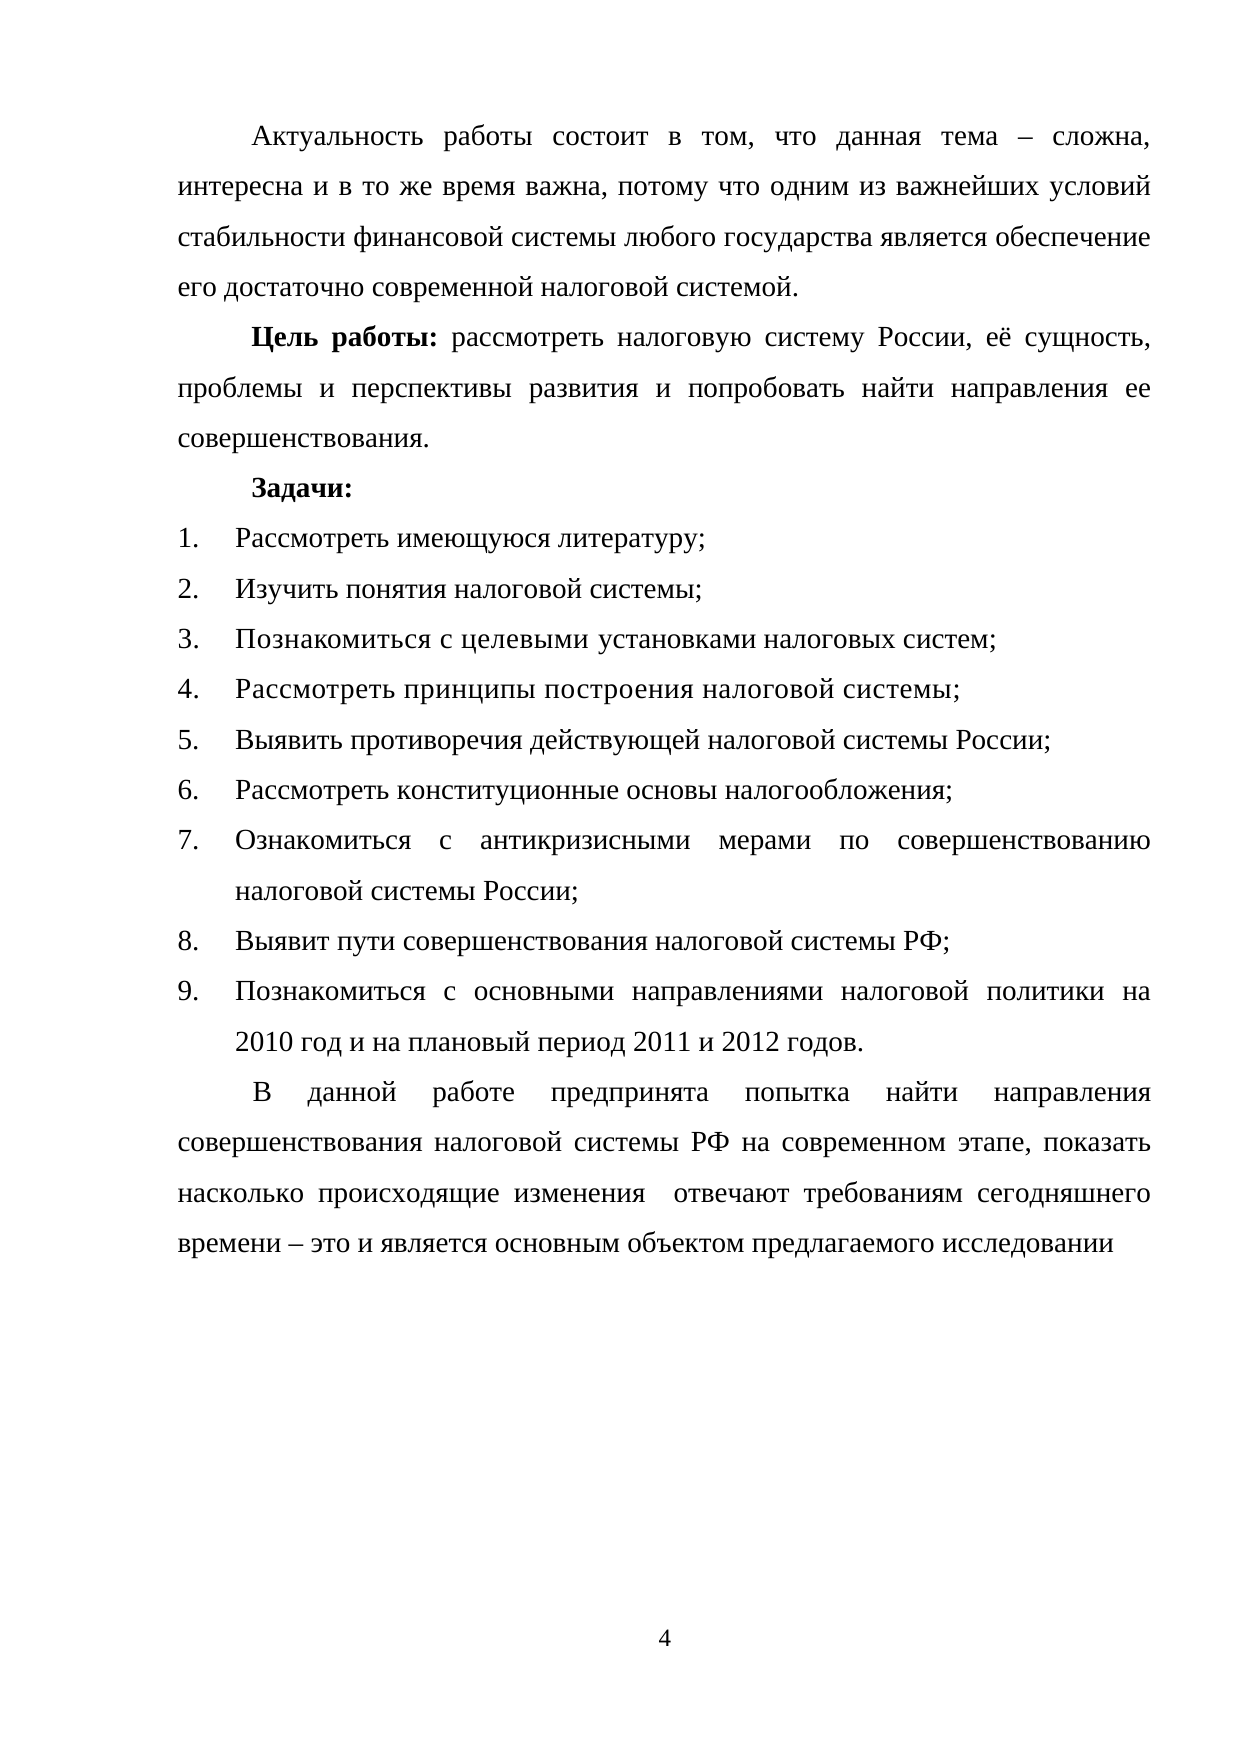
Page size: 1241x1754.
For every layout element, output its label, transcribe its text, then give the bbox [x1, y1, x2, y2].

text Цель работы: рассмотреть налоговую систему России, её сущность, проблемы и перспективы развития и попробовать найти направления ее совершенствования. [177, 319, 1152, 453]
list Познакомиться с целевыми установками налоговых систем; [177, 621, 1152, 655]
list Выявит пути совершенствования налоговой системы РФ; [177, 923, 1152, 957]
list Рассмотреть конституционные основы налогообложения; [177, 772, 1152, 806]
list Рассмотреть имеющуюся литературу; [177, 521, 1152, 554]
list Ознакомиться с антикризисными мерами по совершенствованию налоговой системы России; [177, 822, 1152, 906]
text Актуальность работы состоит в том, что данная тема – сложна, интересна и в то же время важна, потому что одним из важнейших условий стабильности финансовой системы любого государства является обеспечение его достаточно современной налоговой системой. [177, 118, 1152, 303]
text Задачи: [251, 470, 1152, 504]
list Познакомиться с основными направлениями налоговой политики на 2010 год и на плановый период 2011 и 2012 годов. [177, 973, 1152, 1057]
list Рассмотреть принципы построения налоговой системы; [177, 672, 1152, 705]
list Выявить противоречия действующей налоговой системы России; [177, 722, 1152, 755]
text В данной работе предпринята попытка найти направления совершенствования налоговой системы РФ на современном этапе, показать насколько происходящие изменения отвечают требованиям сегодняшнего времени – это и является основным объектом предлагаемого исследовании [177, 1074, 1152, 1258]
list Изучить понятия налоговой системы; [177, 571, 1152, 604]
